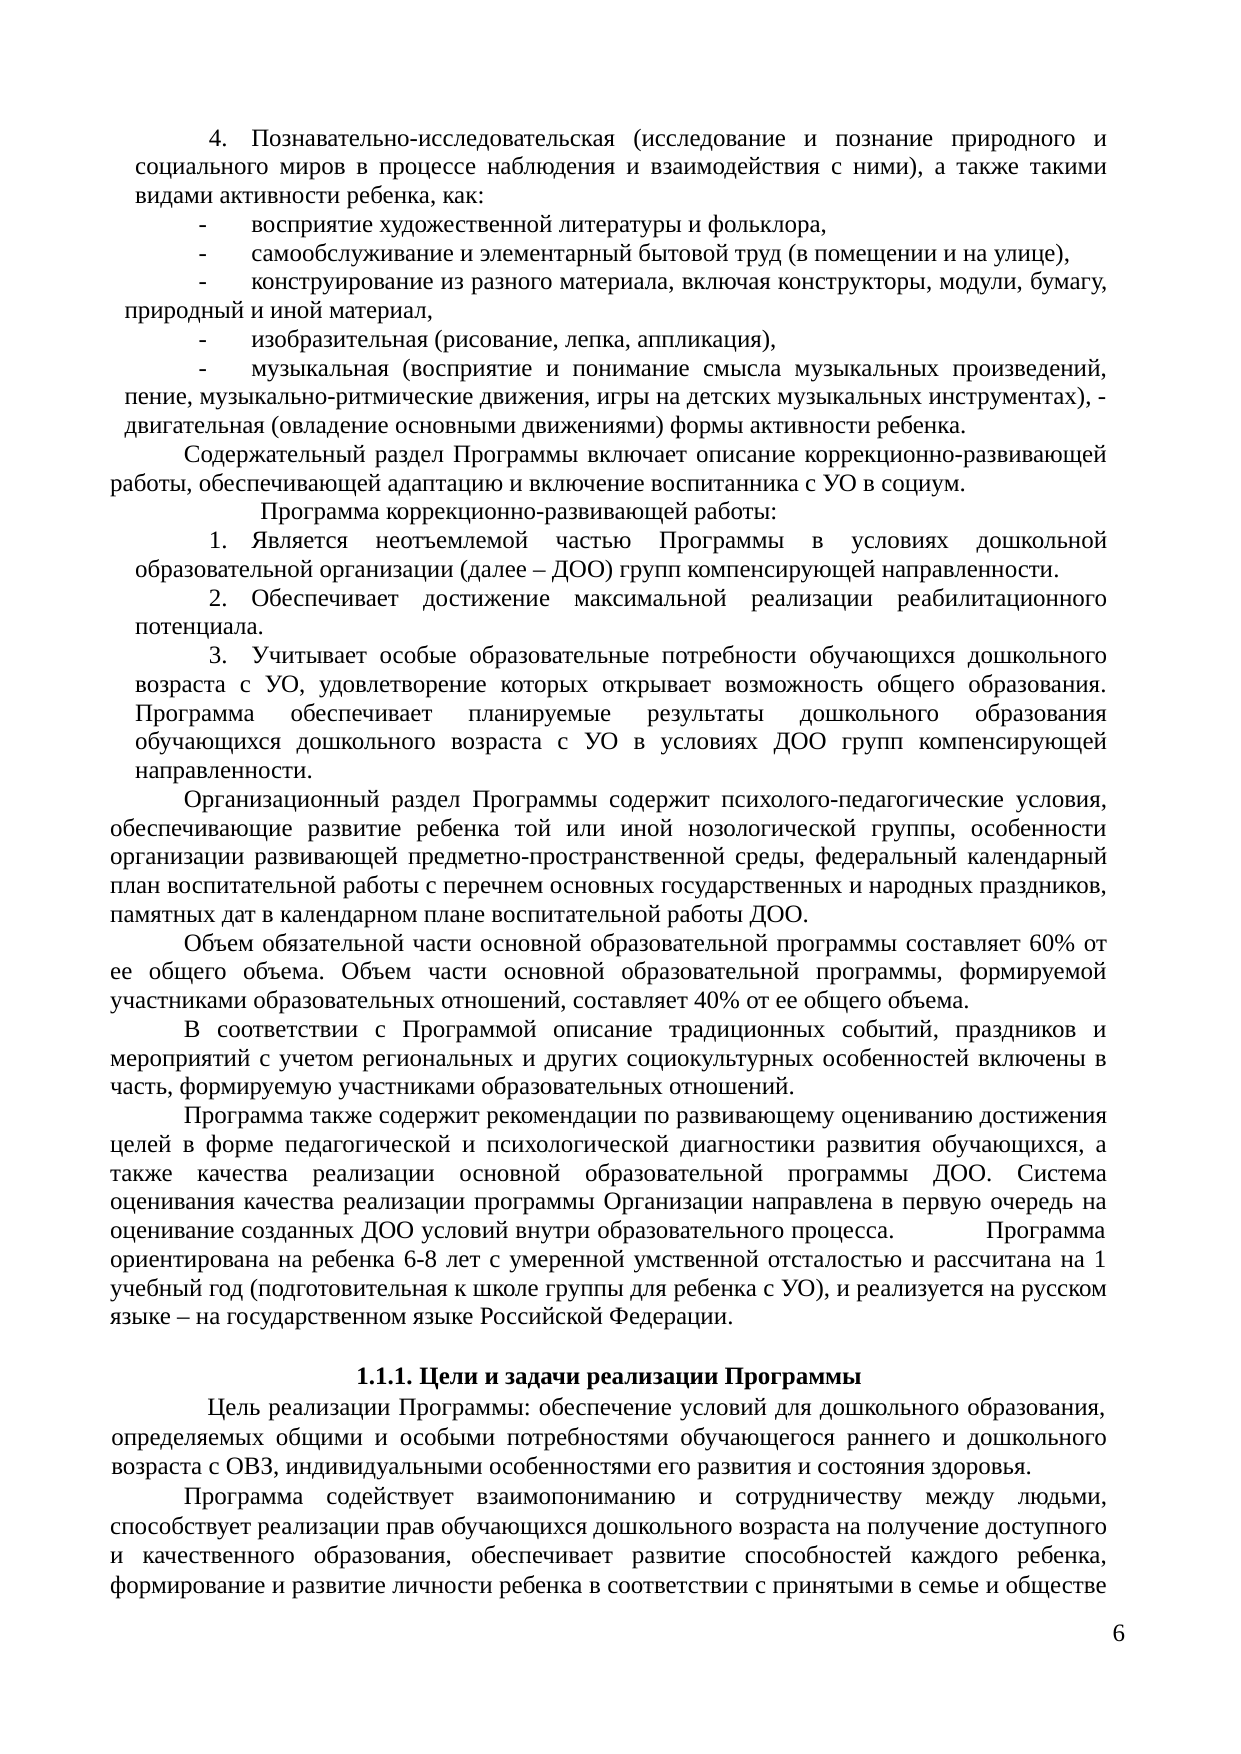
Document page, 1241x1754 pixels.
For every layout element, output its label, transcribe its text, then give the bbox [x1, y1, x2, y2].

text Организационный раздел Программы содержит психолого-педагогические условия, обеспечивающие развитие ребенка той или иной нозологической группы, особенности организации развивающей предметно-пространственной среды, федеральный календарный план воспитательной работы с перечнем основных государственных и народных праздников, памятных дат в календарном плане воспитательной работы ДОО. [110, 784, 1108, 928]
text Программа коррекционно-развивающей работы: [186, 496, 1108, 525]
text Содержательный раздел Программы включает описание коррекционно-развивающей работы, обеспечивающей адаптацию и включение воспитанника с УО в социум. [110, 439, 1108, 496]
list конструирование из разного материала, включая конструкторы, модули, бумагу, природный и иной материал, [124, 266, 1108, 324]
text 1.1.1. Цели и задачи реализации Программы [112, 1361, 1106, 1390]
text Цель реализации Программы: обеспечение условий для дошкольного образования, определяемых общими и особыми потребностями обучающегося раннего и дошкольного возраста с ОВЗ, индивидуальными особенностями его развития и состояния здоровья. [110, 1392, 1107, 1480]
list Является неотъемлемой частью Программы в условиях дошкольной образовательной организации (далее – ДОО) групп компенсирующей направленности. [135, 525, 1108, 583]
list восприятие художественной литературы и фольклора, [124, 209, 1108, 238]
list самообслуживание и элементарный бытовой труд (в помещении и на улице), [124, 238, 1108, 266]
list музыкальная (восприятие и понимание смысла музыкальных произведений, пение, музыкально-ритмические движения, игры на детских музыкальных инструментах), - двигательная (овладение основными движениями) формы активности ребенка. [124, 353, 1108, 439]
list Обеспечивает достижение максимальной реализации реабилитационного потенциала. [135, 583, 1108, 640]
list изобразительная (рисование, лепка, аппликация), [124, 324, 1108, 353]
text Программа также содержит рекомендации по развивающему оцениванию достижения целей в форме педагогической и психологической диагностики развития обучающихся, а также качества реализации основной образовательной программы ДОО. Система оценивания качества реализации программы Организации направлена в первую очередь на оценивание созданных ДОО условий внутри образовательного процесса. Программа ориентирована на ребенка 6-8 лет с умеренной умственной отсталостью и рассчитана на 1 учебный год (подготовительная к школе группы для ребенка с УО), и реализуется на русском языке – на государственном языке Российской Федерации. [110, 1100, 1108, 1330]
text В соответствии с Программой описание традиционных событий, праздников и мероприятий с учетом региональных и других социокультурных особенностей включены в часть, формируемую участниками образовательных отношений. [110, 1014, 1108, 1100]
text Объем обязательной части основной образовательной программы составляет 60% от ее общего объема. Объем части основной образовательной программы, формируемой участниками образовательных отношений, составляет 40% от ее общего объема. [110, 928, 1108, 1014]
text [110, 1481, 1107, 1599]
list Познавательно-исследовательская (исследование и познание природного и социального миров в процессе наблюдения и взаимодействия с ними), а также такими видами активности ребенка, как: [135, 123, 1108, 209]
list Учитывает особые образовательные потребности обучающихся дошкольного возраста с УО, удовлетворение которых открывает возможность общего образования. Программа обеспечивает планируемые результаты дошкольного образования обучающихся дошкольного возраста с УО в условиях ДОО групп компенсирующей направленности. [135, 640, 1108, 784]
